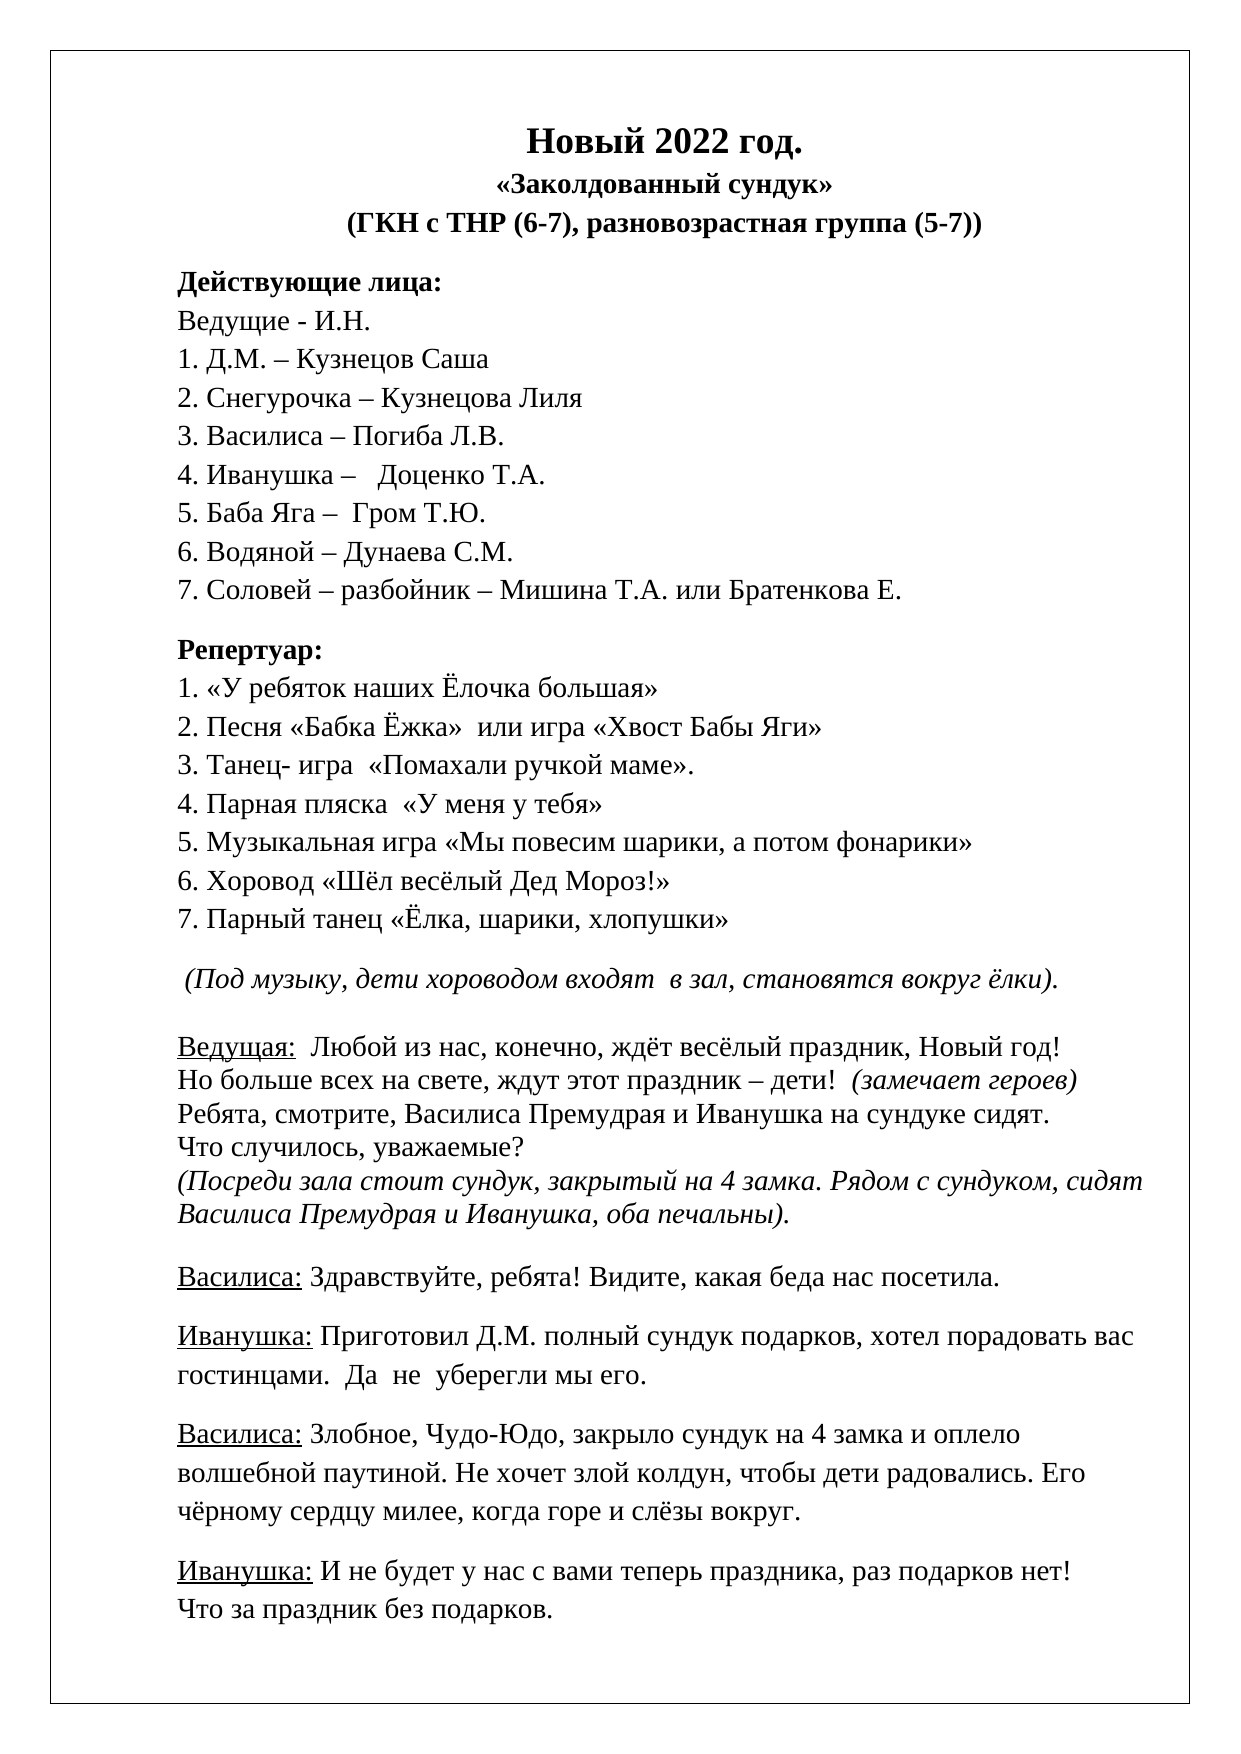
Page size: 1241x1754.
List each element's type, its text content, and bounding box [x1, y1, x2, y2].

text Иванушка: Приготовил Д.М. полный сундук подарков, хотел порадовать вас гостинцами. Да не уберегли мы его. [177, 1318, 1152, 1391]
text Репертуар: 1. «У ребяток наших Ёлочка большая» 2. Песня «Бабка Ёжка» или игра «Хвост Бабы Яги» 3. Танец- игра «Помахали ручкой маме». 4. Парная пляска «У меня у тебя» 5. Музыкальная игра «Мы повесим шарики, а потом фонарики» 6. Хоровод «Шёл весёлый Дед Мороз!» 7. Парный танец «Ёлка, шарики, хлопушки» [177, 632, 1152, 935]
text Действующие лица: Ведущие - И.Н. 1. Д.М. – Кузнецов Саша 2. Снегурочка – Кузнецова Лиля 3. Василиса – Погиба Л.В. 4. Иванушка – Доценко Т.А. 5. Баба Яга – Гром Т.Ю. 6. Водяной – Дунаева С.М. 7. Соловей – разбойник – Мишина Т.А. или Братенкова Е. [177, 264, 1152, 606]
text Новый 2022 год. «Заколдованный сундук» (ГКН с ТНР (6-7), разновозрастная группа (5-7)) [177, 118, 1152, 238]
text (Под музыку, дети хороводом входят в зал, становятся вокруг ёлки). [177, 961, 1152, 994]
text Василиса: Здравствуйте, ребята! Видите, какая беда нас посетила. [177, 1259, 1152, 1293]
text Василиса: Злобное, Чудо-Юдо, закрыло сундук на 4 замка и оплело волшебной паутиной. Не хочет злой колдун, чтобы дети радовались. Его чёрному сердцу милее, когда горе и слёзы вокруг. [177, 1416, 1152, 1527]
text Иванушка: И не будет у нас с вами теперь праздника, раз подарков нет! Что за праздник без подарков. [177, 1553, 1152, 1625]
text Ведущая: Любой из нас, конечно, ждёт весёлый праздник, Новый год! Но больше всех на свете, ждут этот праздник – дети! (замечает героев) Ребята, смотрите, Василиса Премудрая и Иванушка на сундуке сидят. Что случилось, уважаемые? (Посреди зала стоит сундук, закрытый на 4 замка. Рядом с сундуком, сидят Василиса Премудрая и Иванушка, оба печальны). [177, 1029, 1152, 1230]
